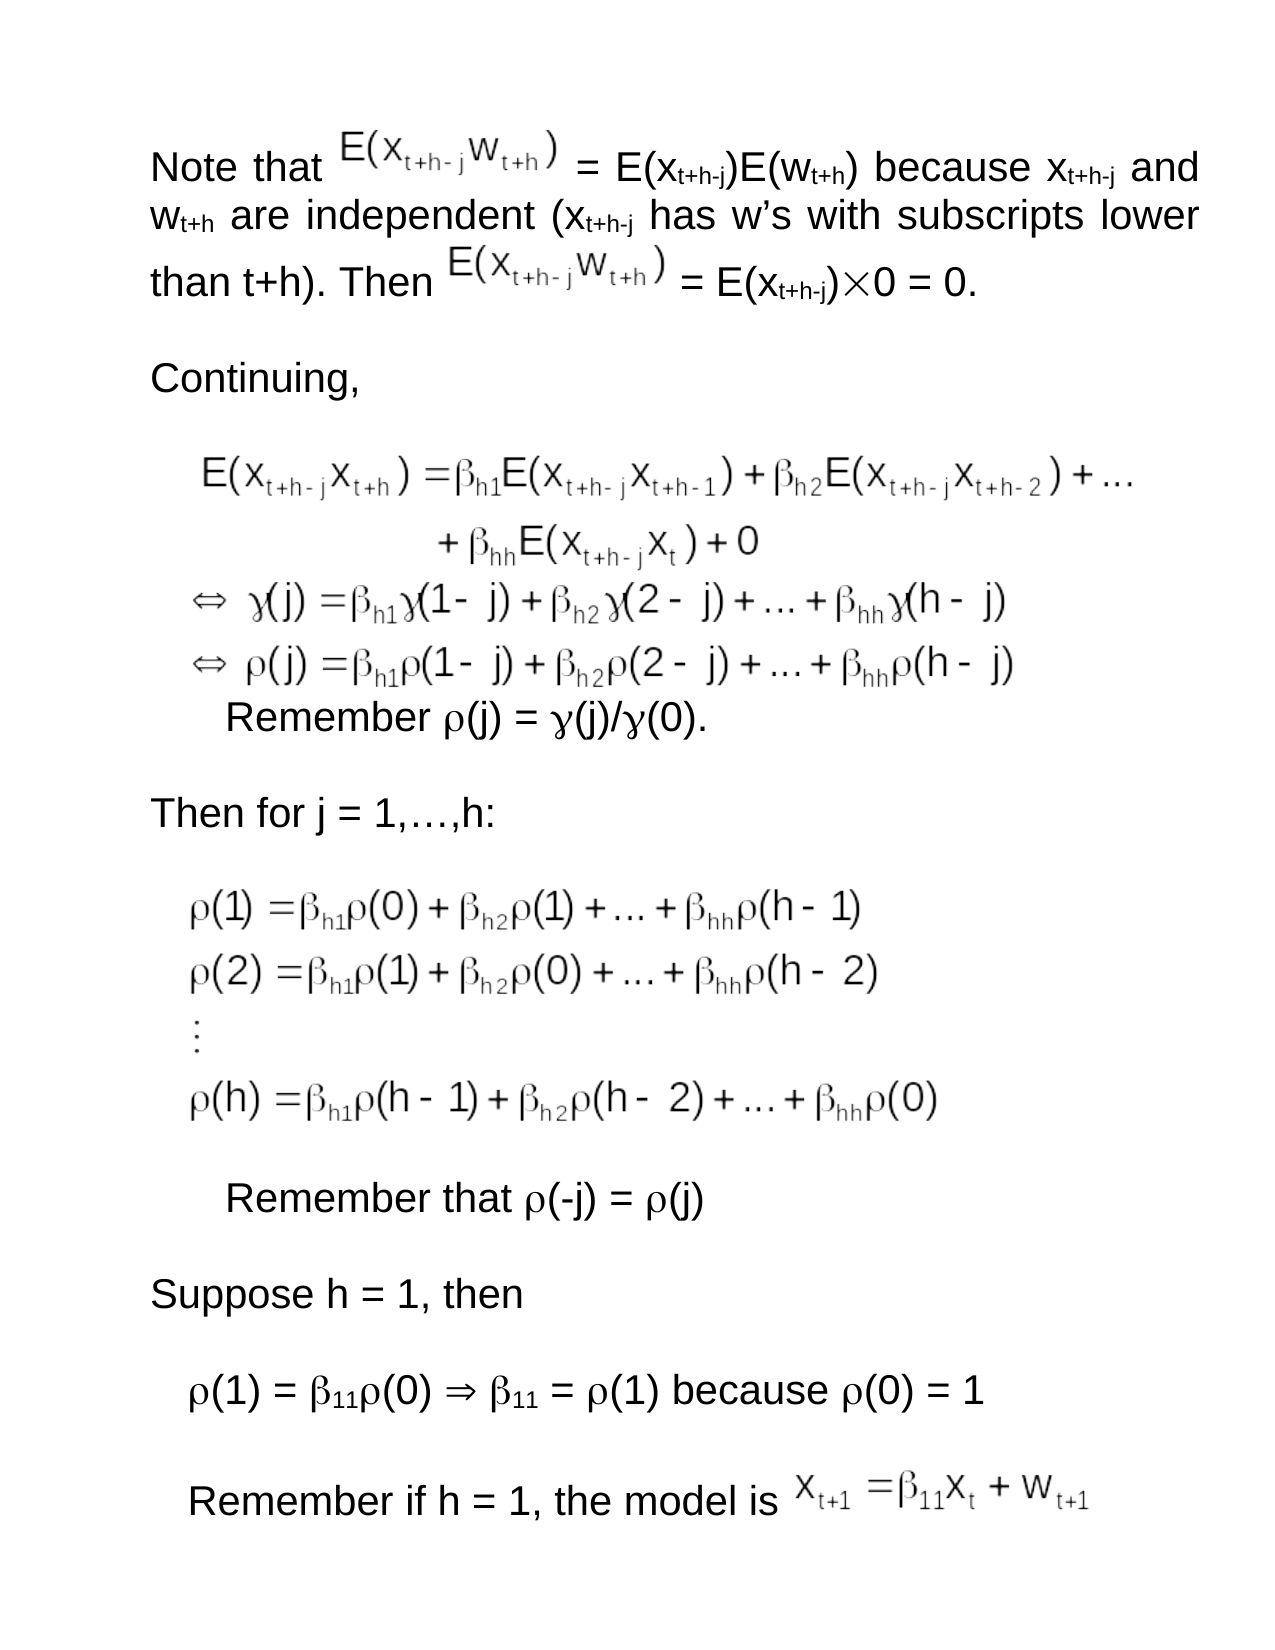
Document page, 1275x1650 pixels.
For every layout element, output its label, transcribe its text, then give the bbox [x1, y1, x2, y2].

text Then for j = 1,…,h: [150, 788, 1200, 836]
text Remember (j) = (j)/(0). [225, 692, 1200, 740]
text Remember that (-j) = (j) [225, 1174, 1200, 1222]
text Suppose h = 1, then [150, 1270, 1200, 1318]
text (1) = 11(0) 11 = (1) because (0) = 1 [187, 1366, 1200, 1414]
text Remember if h = 1, the model is [187, 1462, 1200, 1524]
text Note that = E(xt+h-j)E(wt+h) because xt+h-j and wt+h are independent (xt+h-j has w’s with subscripts lower than t+h). Then = E(xt+h-j)0 = 0. [150, 123, 1200, 305]
text Continuing, [150, 353, 1200, 401]
